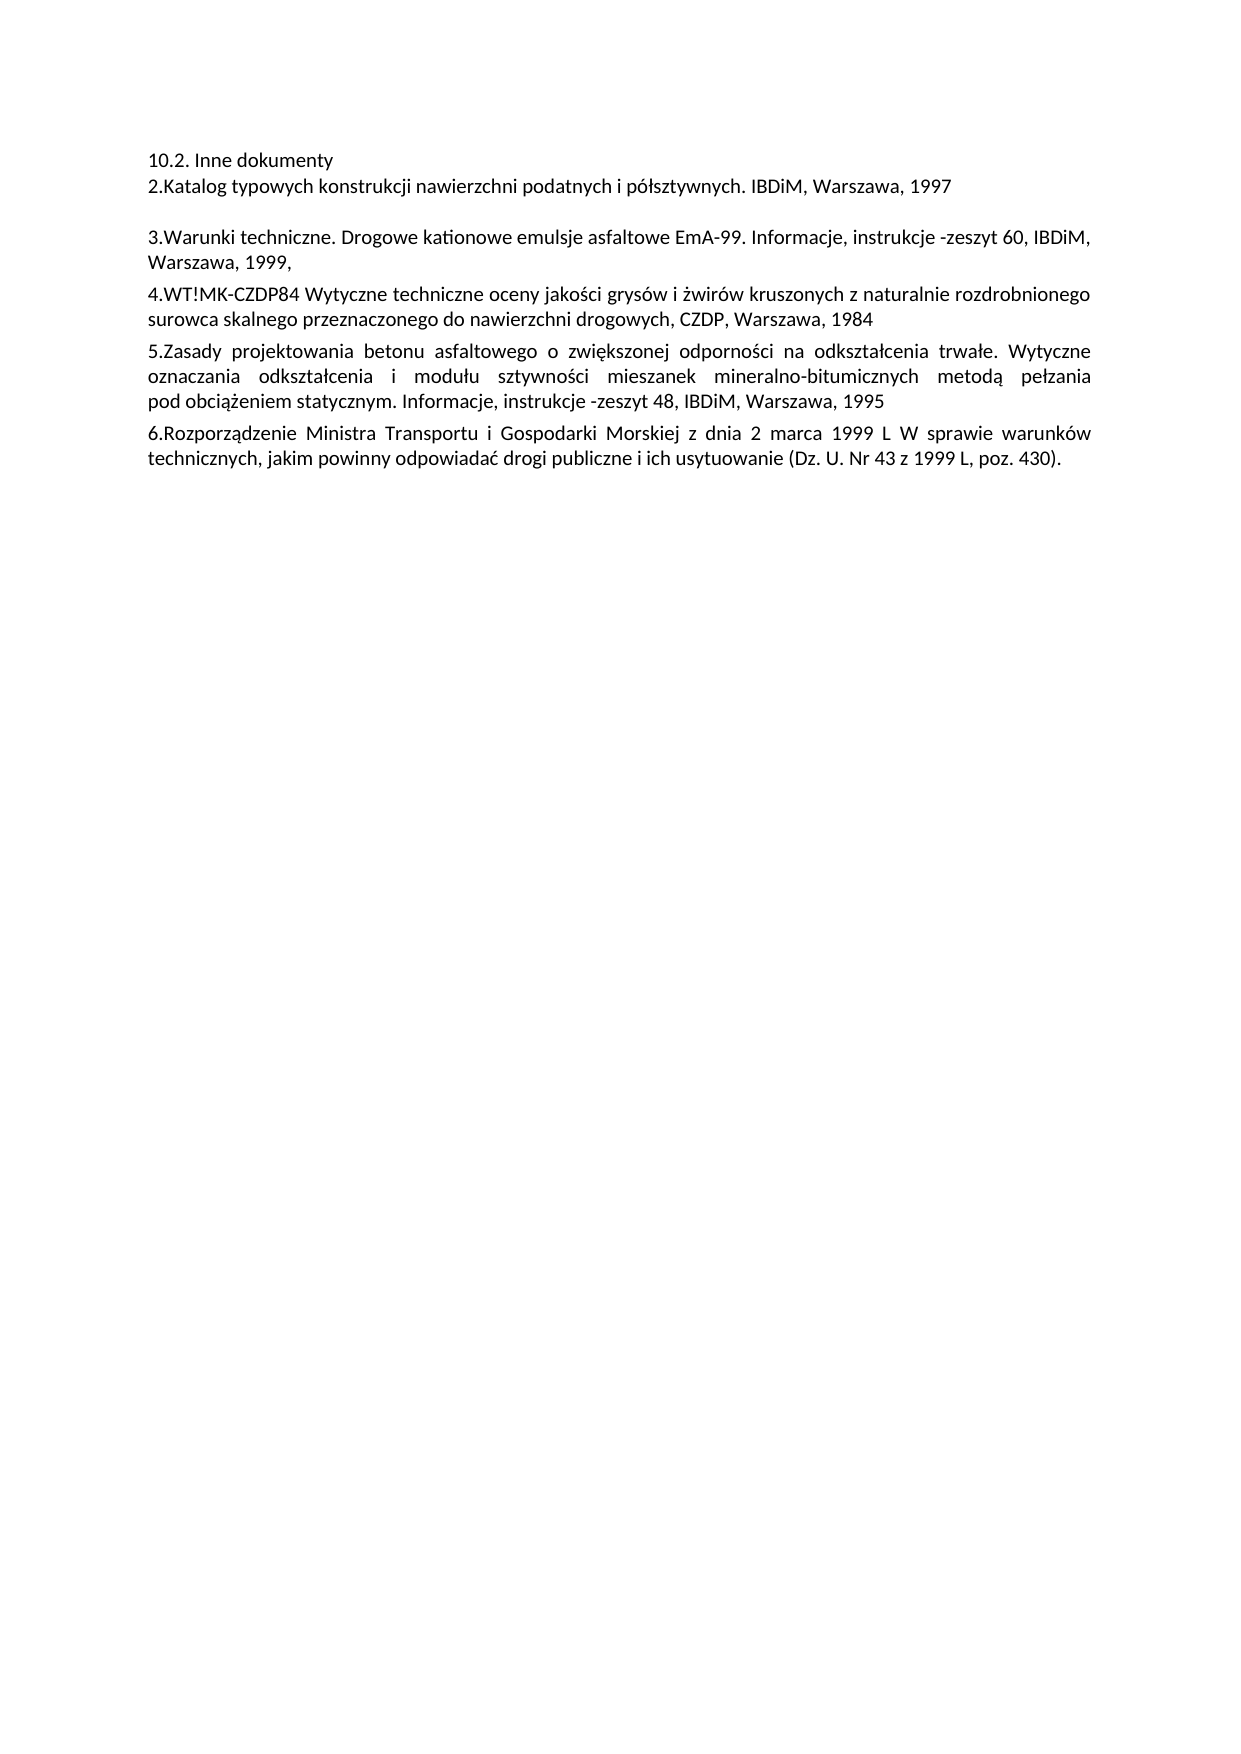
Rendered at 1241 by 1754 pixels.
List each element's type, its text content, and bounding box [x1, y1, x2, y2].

text 6.Rozporządzenie Ministra Transportu i Gospodarki Morskiej z dnia 2 marca 1999 L W sprawie warunków technicznych, jakim powinny odpowiadać drogi publiczne i ich usytuowanie (Dz. U. Nr 43 z 1999 L, poz. 430). [148, 420, 1093, 471]
text 4.WT!MK-CZDP84 Wytyczne techniczne oceny jakości grysów i żwirów kruszonych z naturalnie rozdrobnionego surowca skalnego przeznaczonego do nawierzchni drogowych, CZDP, Warszawa, 1984 [148, 281, 1093, 332]
text 2.Katalog typowych konstrukcji nawierzchni podatnych i półsztywnych. IBDiM, Warszawa, 1997 [148, 173, 1093, 198]
text 5.Zasady projektowania betonu asfaltowego o zwiększonej odporności na odkształcenia trwałe. Wytyczne oznaczania odkształcenia i modułu sztywności mieszanek mineralno-bitumicznych metodą pełzania pod obciążeniem statycznym. Informacje, instrukcje -zeszyt 48, IBDiM, Warszawa, 1995 [148, 338, 1093, 414]
text 3.Warunki techniczne. Drogowe kationowe emulsje asfaltowe EmA-99. Informacje, instrukcje -zeszyt 60, IBDiM, Warszawa, 1999, [148, 224, 1093, 275]
text 10.2. Inne dokumenty [148, 148, 1093, 173]
